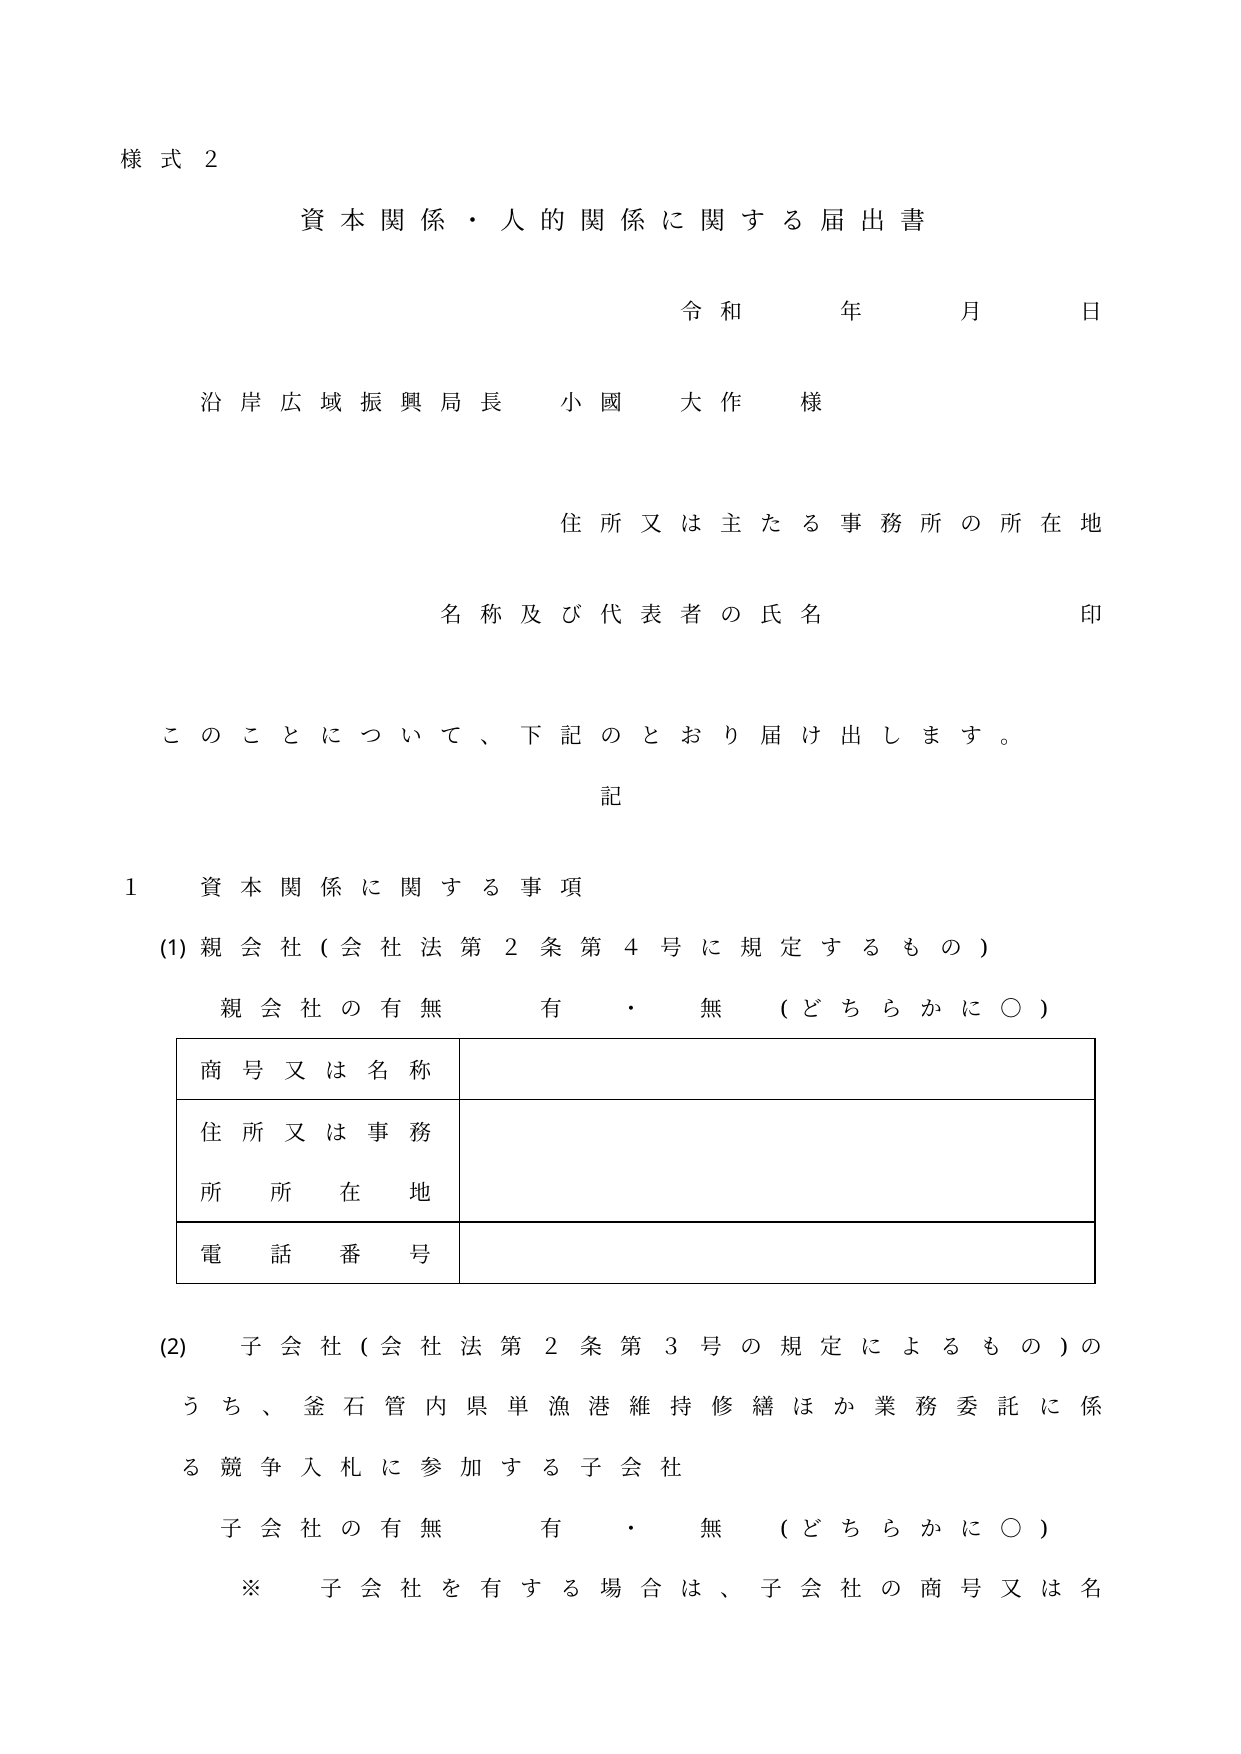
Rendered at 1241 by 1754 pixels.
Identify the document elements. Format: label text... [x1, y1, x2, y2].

text 子会社の有無 有 ・ 無 (どちらかに○) [160, 1496, 1120, 1557]
table_header 商号又は名称 [177, 1039, 459, 1099]
table_cell 住所又は事務所所在地 [177, 1100, 459, 1221]
list 親会社(会社法第２条第４号に規定するもの) [142, 916, 1120, 977]
text (2) 子会社(会社法第２条第３号の規定によるもの)のうち、釜石管内県単漁港維持修繕ほか業務委託に係る競争入札に参加する子会社 [120, 1314, 1120, 1496]
text 様式２ [120, 128, 1120, 189]
table_header [460, 1039, 1094, 1099]
table_cell [460, 1223, 1094, 1283]
text 名称及び代表者の氏名 印 [120, 583, 1120, 643]
text 令和 年 月 日 [120, 279, 1120, 340]
text 住所又は主たる事務所の所在地 [120, 492, 1120, 552]
text このことについて、下記のとおり届け出します。 [120, 704, 1120, 764]
table_cell 電話番号 [177, 1223, 459, 1283]
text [120, 1557, 1120, 1617]
table_cell [460, 1100, 1094, 1221]
text 沿岸広域振興局長 小國 大作 様 [120, 371, 1120, 431]
text 親会社の有無 有 ・ 無 (どちらかに○) [120, 977, 1120, 1037]
text 資本関係・人的関係に関する届出書 [120, 189, 1120, 249]
text 記 [120, 764, 1120, 825]
text １ 資本関係に関する事項 [120, 856, 1120, 916]
